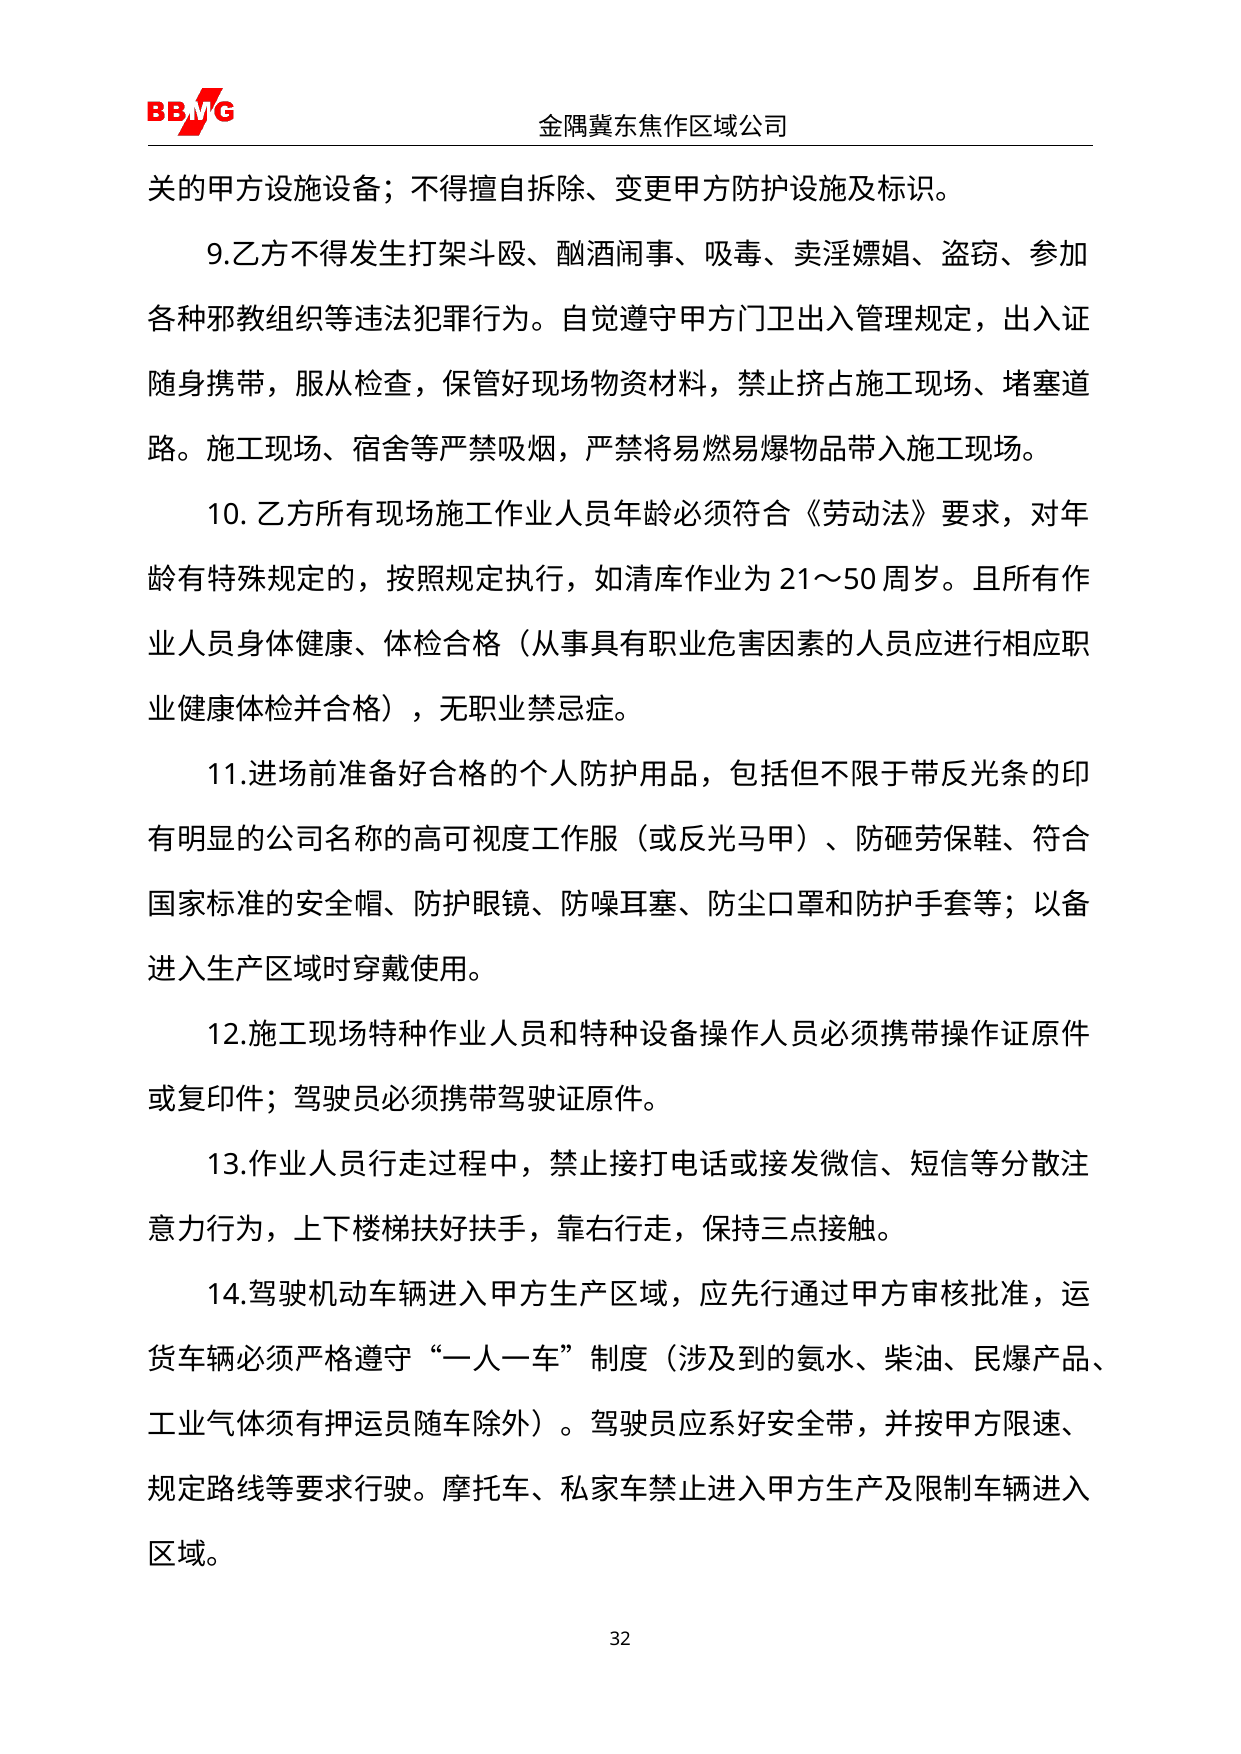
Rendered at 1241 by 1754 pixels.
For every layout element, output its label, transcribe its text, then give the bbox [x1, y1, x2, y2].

text 14.驾驶机动车辆进入甲方生产区域，应先行通过甲方审核批准，运货车辆必须严格遵守“一人一车”制度（涉及到的氨水、柴油、民爆产品、工业气体须有押运员随车除外）。驾驶员应系好安全带，并按甲方限速、规定路线等要求行驶。摩托车、私家车禁止进入甲方生产及限制车辆进入区域。 [148, 1259, 1093, 1584]
text 9.乙方不得发生打架斗殴、酗酒闹事、吸毒、卖淫嫖娼、盗窃、参加各种邪教组织等违法犯罪行为。自觉遵守甲方门卫出入管理规定，出入证随身携带，服从检查，保管好现场物资材料，禁止挤占施工现场、堵塞道路。施工现场、宿舍等严禁吸烟，严禁将易燃易爆物品带入施工现场。 [148, 219, 1091, 479]
text 13.作业人员行走过程中，禁止接打电话或接发微信、短信等分散注意力行为，上下楼梯扶好扶手，靠右行走，保持三点接触。 [148, 1129, 1091, 1259]
text 11.进场前准备好合格的个人防护用品，包括但不限于带反光条的印有明显的公司名称的高可视度工作服（或反光马甲）、防砸劳保鞋、符合国家标准的安全帽、防护眼镜、防噪耳塞、防尘口罩和防护手套等；以备进入生产区域时穿戴使用。 [148, 739, 1091, 999]
text 12.施工现场特种作业人员和特种设备操作人员必须携带操作证原件或复印件；驾驶员必须携带驾驶证原件。 [148, 999, 1091, 1129]
picture [147, 88, 234, 136]
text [148, 154, 1091, 219]
text 10. 乙方所有现场施工作业人员年龄必须符合《劳动法》要求，对年龄有特殊规定的，按照规定执行，如清库作业为21～50周岁。且所有作业人员身体健康、体检合格（从事具有职业危害因素的人员应进行相应职业健康体检并合格），无职业禁忌症。 [148, 479, 1091, 739]
